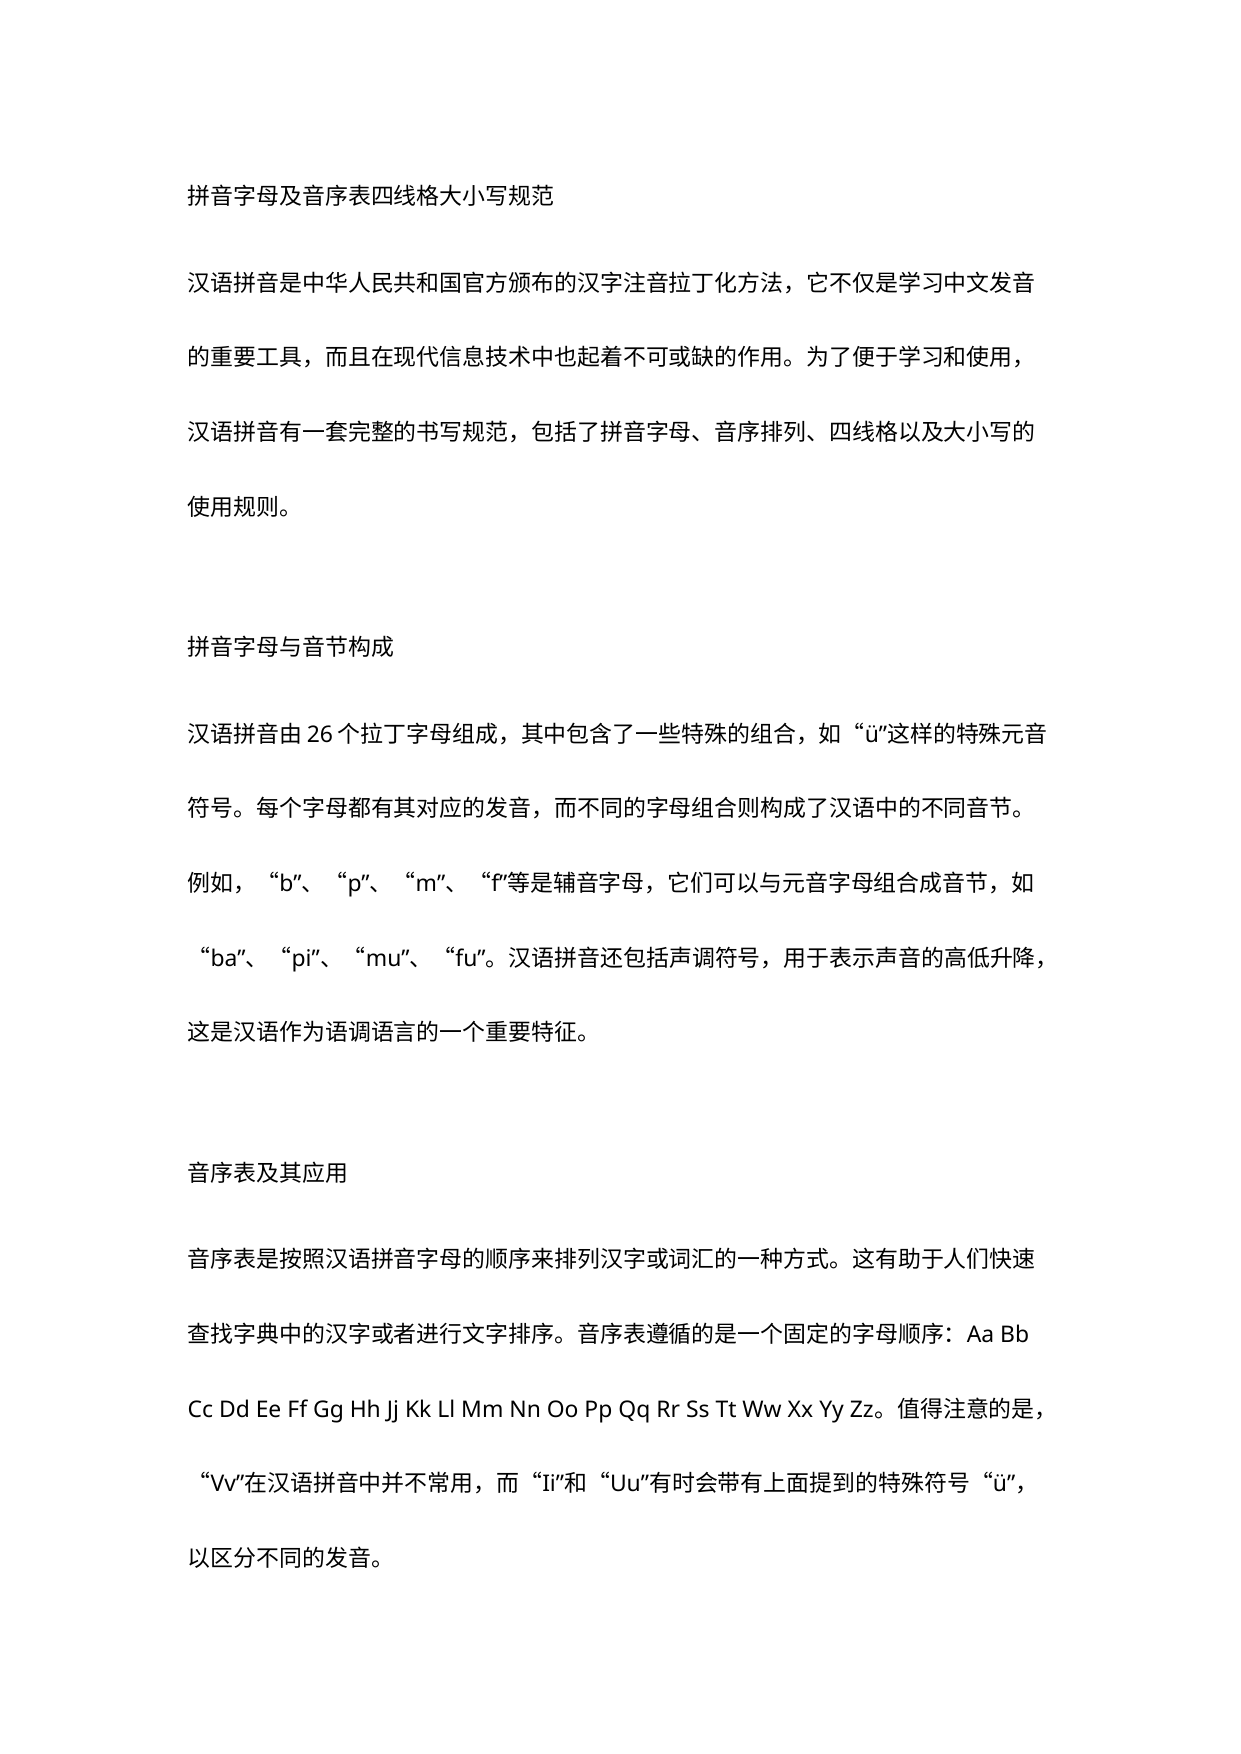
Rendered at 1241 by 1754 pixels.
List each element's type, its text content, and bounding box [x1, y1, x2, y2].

text 拼音字母与音节构成 [187, 613, 1053, 678]
text 音序表及其应用 [187, 1139, 1053, 1204]
text 拼音字母及音序表四线格大小写规范 [187, 162, 1053, 227]
text 音序表是按照汉语拼音字母的顺序来排列汉字或词汇的一种方式。这有助于人们快速查找字典中的汉字或者进行文字排序。音序表遵循的是一个固定的字母顺序：Aa Bb Cc Dd Ee Ff Gg Hh Jj Kk Ll Mm Nn Oo Pp Qq Rr Ss Tt Ww Xx Yy Zz。值得注意的是，“Vv”在汉语拼音中并不常用，而“Ii”和“Uu”有时会带有上面提到的特殊符号“ü”，以区分不同的发音。 [187, 1225, 1053, 1589]
text 汉语拼音是中华人民共和国官方颁布的汉字注音拉丁化方法，它不仅是学习中文发音的重要工具，而且在现代信息技术中也起着不可或缺的作用。为了便于学习和使用，汉语拼音有一套完整的书写规范，包括了拼音字母、音序排列、四线格以及大小写的使用规则。 [187, 248, 1053, 538]
text 汉语拼音由26个拉丁字母组成，其中包含了一些特殊的组合，如“ü”这样的特殊元音符号。每个字母都有其对应的发音，而不同的字母组合则构成了汉语中的不同音节。例如，“b”、“p”、“m”、“f”等是辅音字母，它们可以与元音字母组合成音节，如“ba”、“pi”、“mu”、“fu”。汉语拼音还包括声调符号，用于表示声音的高低升降，这是汉语作为语调语言的一个重要特征。 [187, 699, 1053, 1063]
